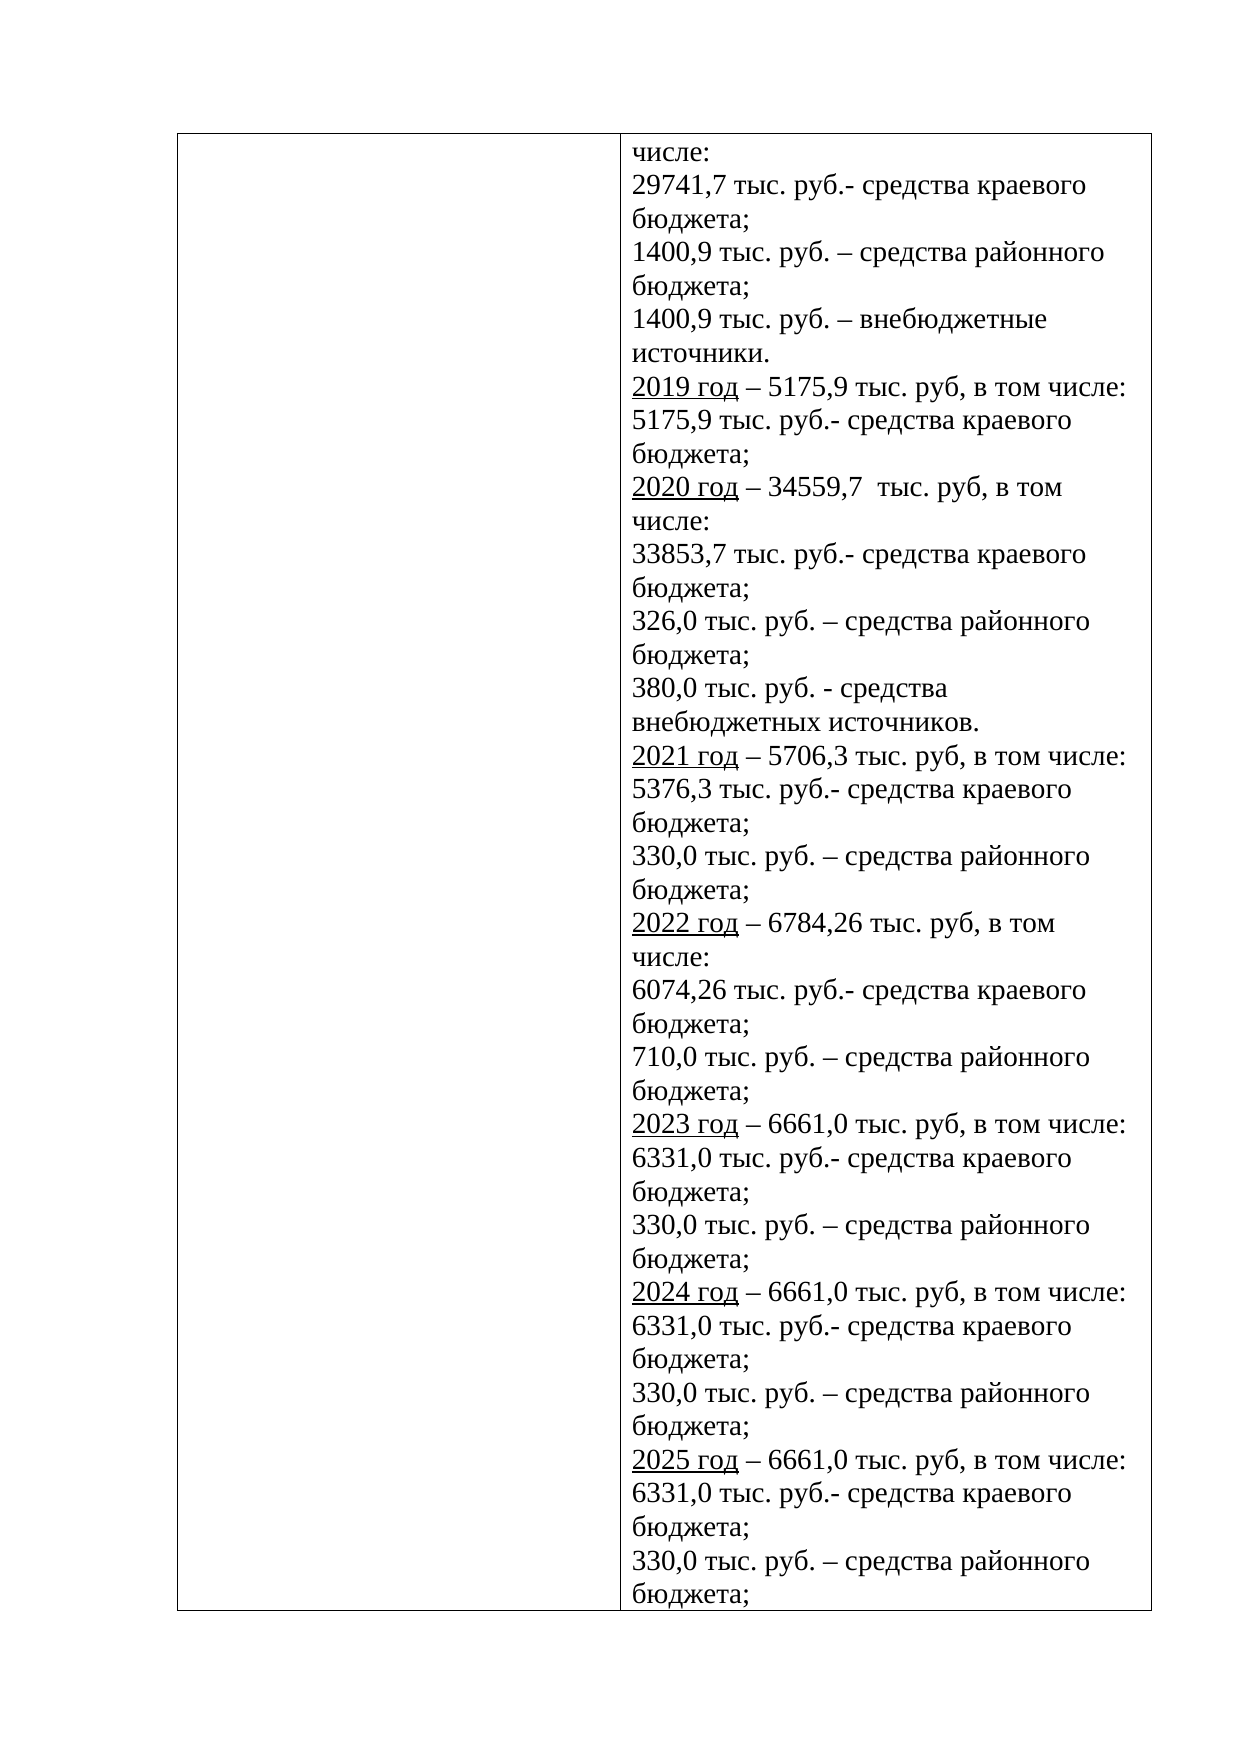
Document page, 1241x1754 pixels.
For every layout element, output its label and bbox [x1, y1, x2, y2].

table_cell [621, 134, 1151, 1610]
table_cell [178, 134, 620, 1610]
